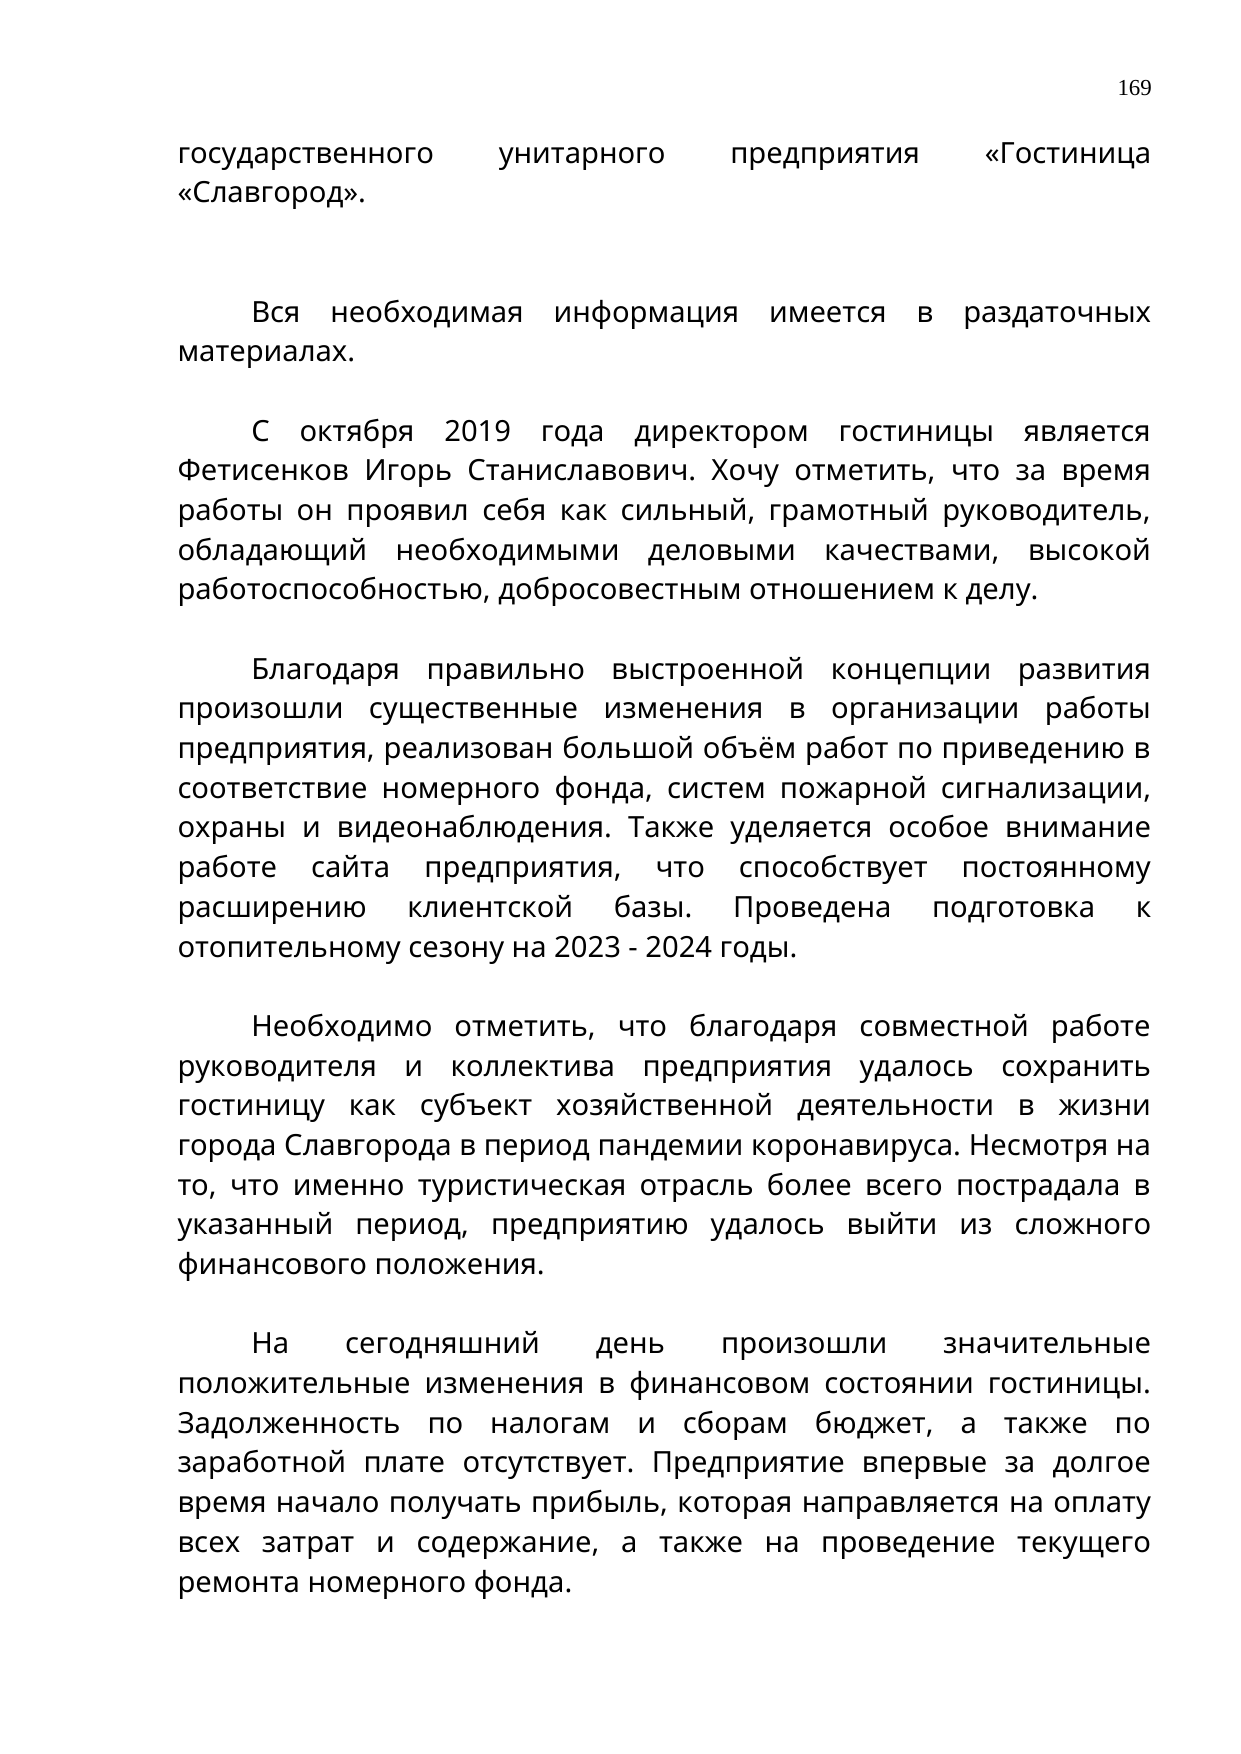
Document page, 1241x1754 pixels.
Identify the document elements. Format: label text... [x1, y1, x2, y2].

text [177, 132, 1152, 211]
text Благодаря правильно выстроенной концепции развития произошли существенные изменения в организации работы предприятия, реализован большой объём работ по приведению в соответствие номерного фонда, систем пожарной сигнализации, охраны и видеонаблюдения. Также уделяется особое внимание работе сайта предприятия, что способствует постоянному расширению клиентской базы. Проведена подготовка к отопительному сезону на 2023 - 2024 годы. [177, 648, 1152, 966]
text На сегодняшний день произошли значительные положительные изменения в финансовом состоянии гостиницы. Задолженность по налогам и сборам бюджет, а также по заработной плате отсутствует. Предприятие впервые за долгое время начало получать прибыль, которая направляется на оплату всех затрат и содержание, а также на проведение текущего ремонта номерного фонда. [177, 1323, 1152, 1601]
text Вся необходимая информация имеется в раздаточных материалах. [177, 291, 1152, 370]
text С октября 2019 года директором гостиницы является Фетисенков Игорь Станиславович. Хочу отметить, что за время работы он проявил себя как сильный, грамотный руководитель, обладающий необходимыми деловыми качествами, высокой работоспособностью, добросовестным отношением к делу. [177, 410, 1152, 608]
text Необходимо отметить, что благодаря совместной работе руководителя и коллектива предприятия удалось сохранить гостиницу как субъект хозяйственной деятельности в жизни города Славгорода в период пандемии коронавируса. Несмотря на то, что именно туристическая отрасль более всего пострадала в указанный период, предприятию удалось выйти из сложного финансового положения. [177, 1005, 1152, 1283]
